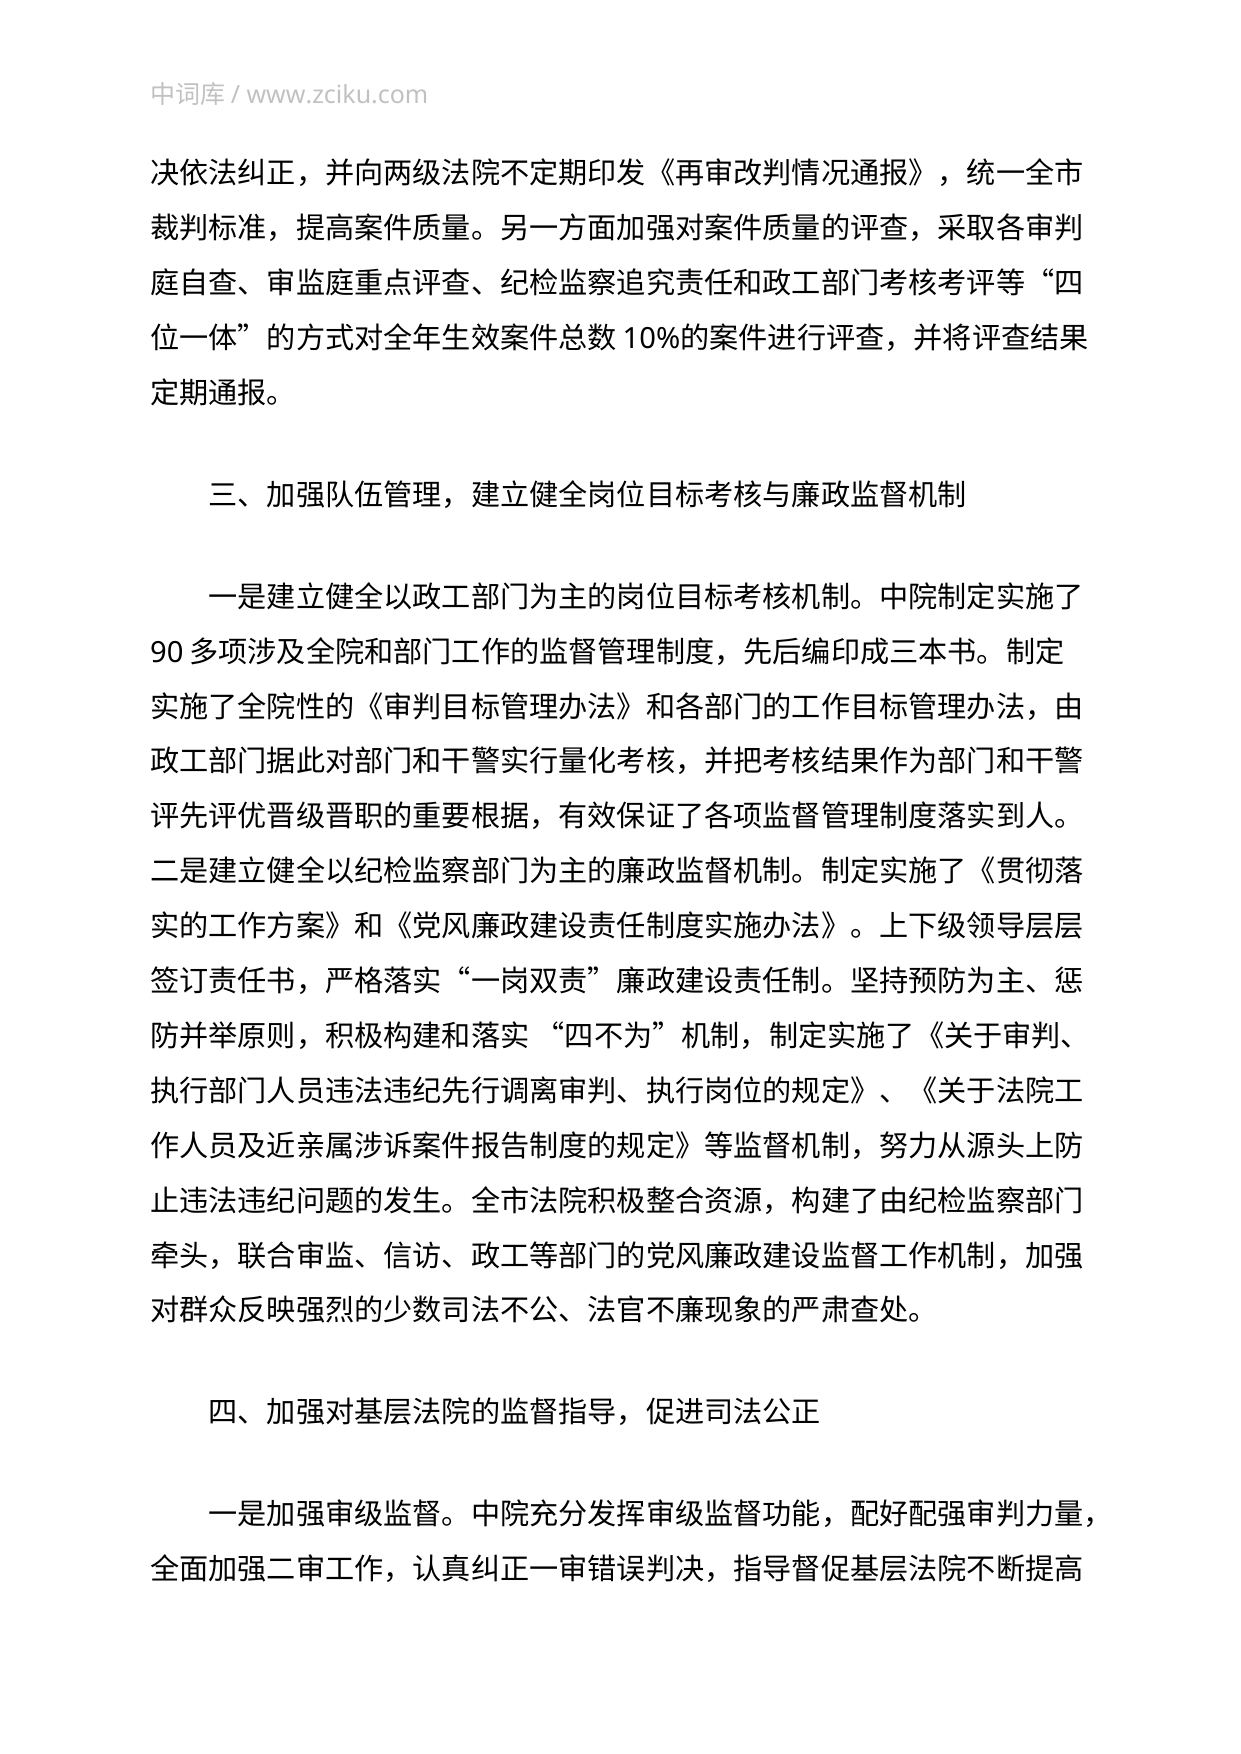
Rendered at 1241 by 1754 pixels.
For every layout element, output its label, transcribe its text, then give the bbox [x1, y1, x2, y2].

text 三、加强队伍管理，建立健全岗位目标考核与廉政监督机制 [150, 471, 1090, 514]
text 四、加强对基层法院的监督指导，促进司法公正 [150, 1389, 1090, 1431]
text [150, 150, 1090, 412]
text 一是建立健全以政工部门为主的岗位目标考核机制。中院制定实施了90多项涉及全院和部门工作的监督管理制度，先后编印成三本书。制定实施了全院性的《审判目标管理办法》和各部门的工作目标管理办法，由政工部门据此对部门和干警实行量化考核，并把考核结果作为部门和干警评先评优晋级晋职的重要根据，有效保证了各项监督管理制度落实到人。二是建立健全以纪检监察部门为主的廉政监督机制。制定实施了《贯彻落实的工作方案》和《党风廉政建设责任制度实施办法》。上下级领导层层签订责任书，严格落实“一岗双责”廉政建设责任制。坚持预防为主、惩防并举原则，积极构建和落实 “四不为”机制，制定实施了《关于审判、执行部门人员违法违纪先行调离审判、执行岗位的规定》、《关于法院工作人员及近亲属涉诉案件报告制度的规定》等监督机制，努力从源头上防止违法违纪问题的发生。全市法院积极整合资源，构建了由纪检监察部门牵头，联合审监、信访、政工等部门的党风廉政建设监督工作机制，加强对群众反映强烈的少数司法不公、法官不廉现象的严肃查处。 [150, 573, 1090, 1329]
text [150, 1491, 1090, 1588]
